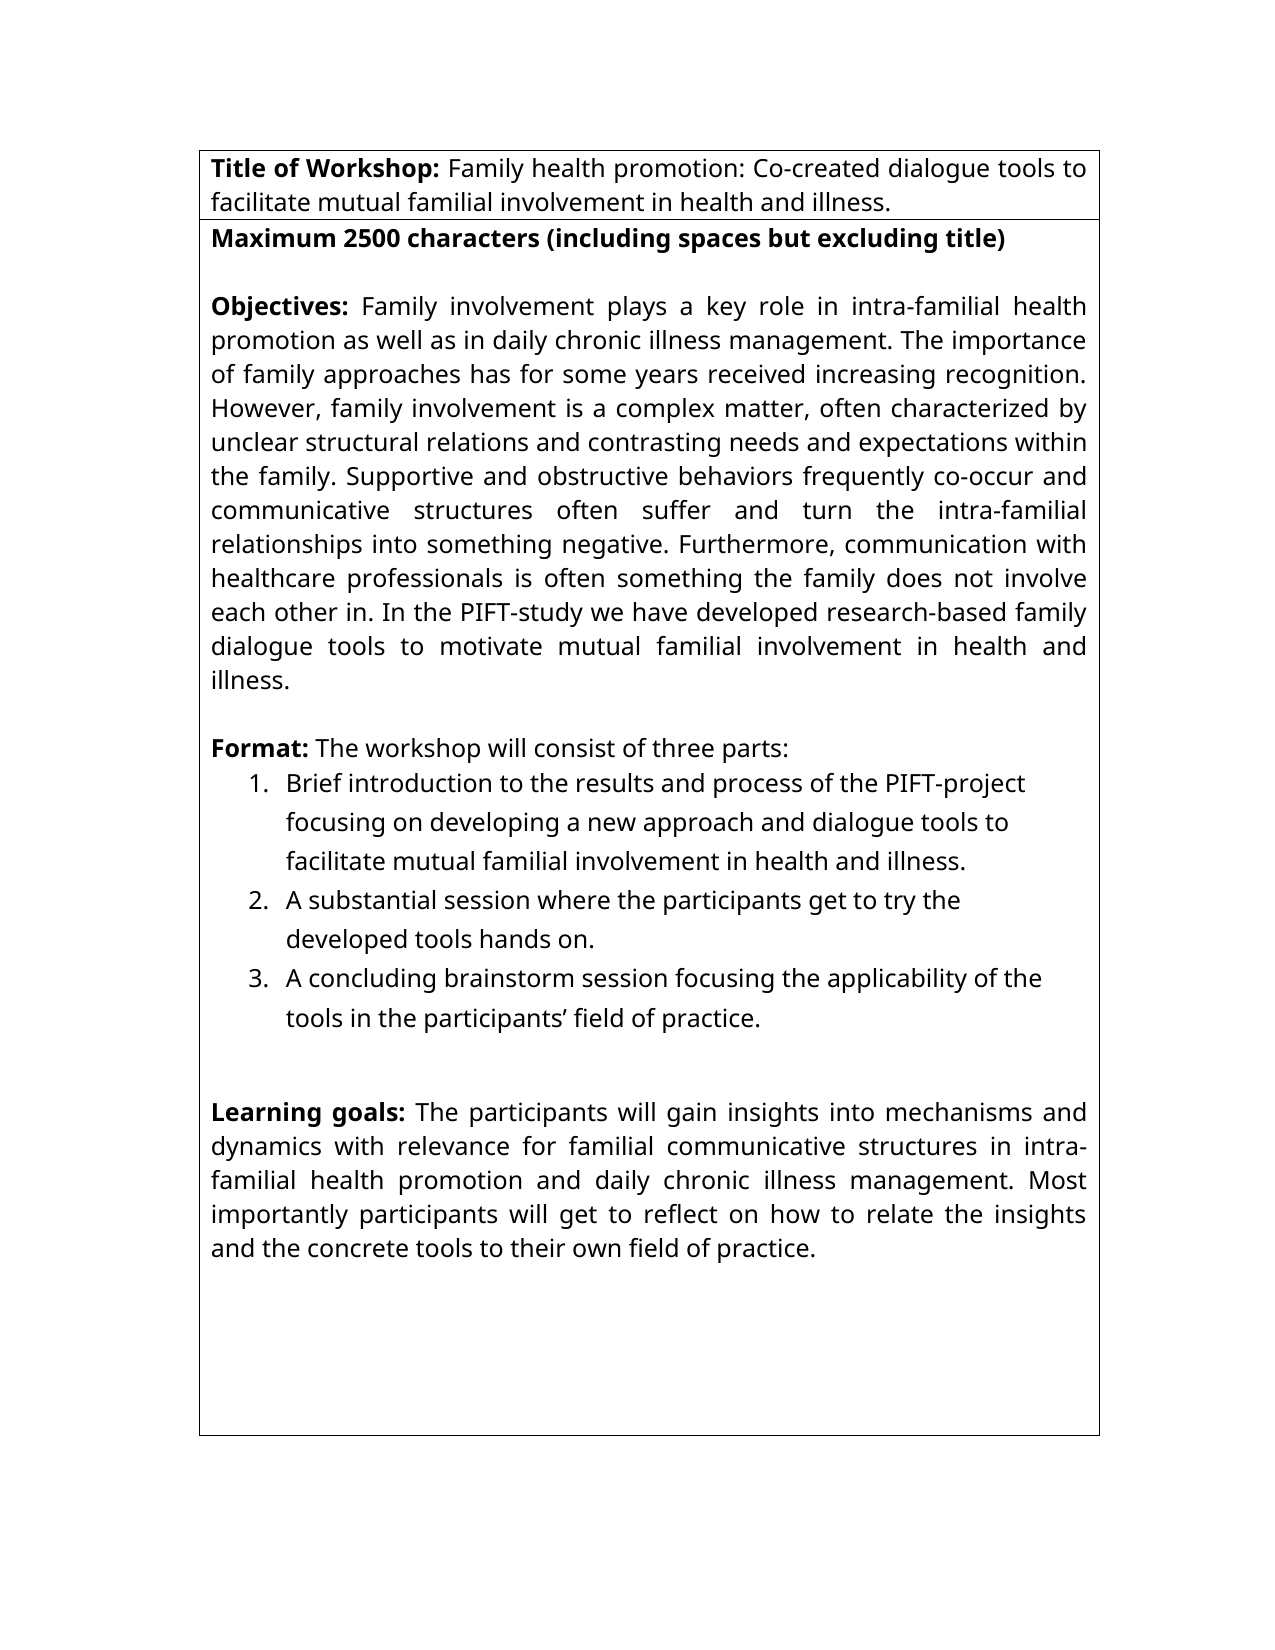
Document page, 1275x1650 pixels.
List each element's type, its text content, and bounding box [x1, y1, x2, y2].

table_cell Maximum 2500 characters (including spaces but excluding title) Objectives: Family involvement plays a key role in intra-familial health promotion as well as in daily chronic illness management. The importance of family approaches has for some years received increasing recognition. However, family involvement is a complex matter, often characterized by unclear structural relations and contrasting needs and expectations within the family. Supportive and obstructive behaviors frequently co-occur and communicative structures often suffer and turn the intra-familial relationships into something negative. Furthermore, communication with healthcare professionals is often something the family does not involve each other in. In the PIFT-study we have developed research-based family dialogue tools to motivate mutual familial involvement in health and illness. Format: The workshop will consist of three parts: Brief introduction to the results and process of the PIFT-project focusing on developing a new approach and dialogue tools to facilitate mutual familial involvement in health and illness. A substantial session where the participants get to try the developed tools hands on. A concluding brainstorm session focusing the applicability of the tools in the participants’ field of practice. Learning goals: The participants will gain insights into mechanisms and dynamics with relevance for familial communicative structures in intra-familial health promotion and daily chronic illness management. Most importantly participants will get to reflect on how to relate the insights and the concrete tools to their own field of practice. [200, 220, 1099, 1435]
table_header Title of Workshop: Family health promotion: Co-created dialogue tools to facilitate mutual familial involvement in health and illness. [200, 151, 1099, 219]
